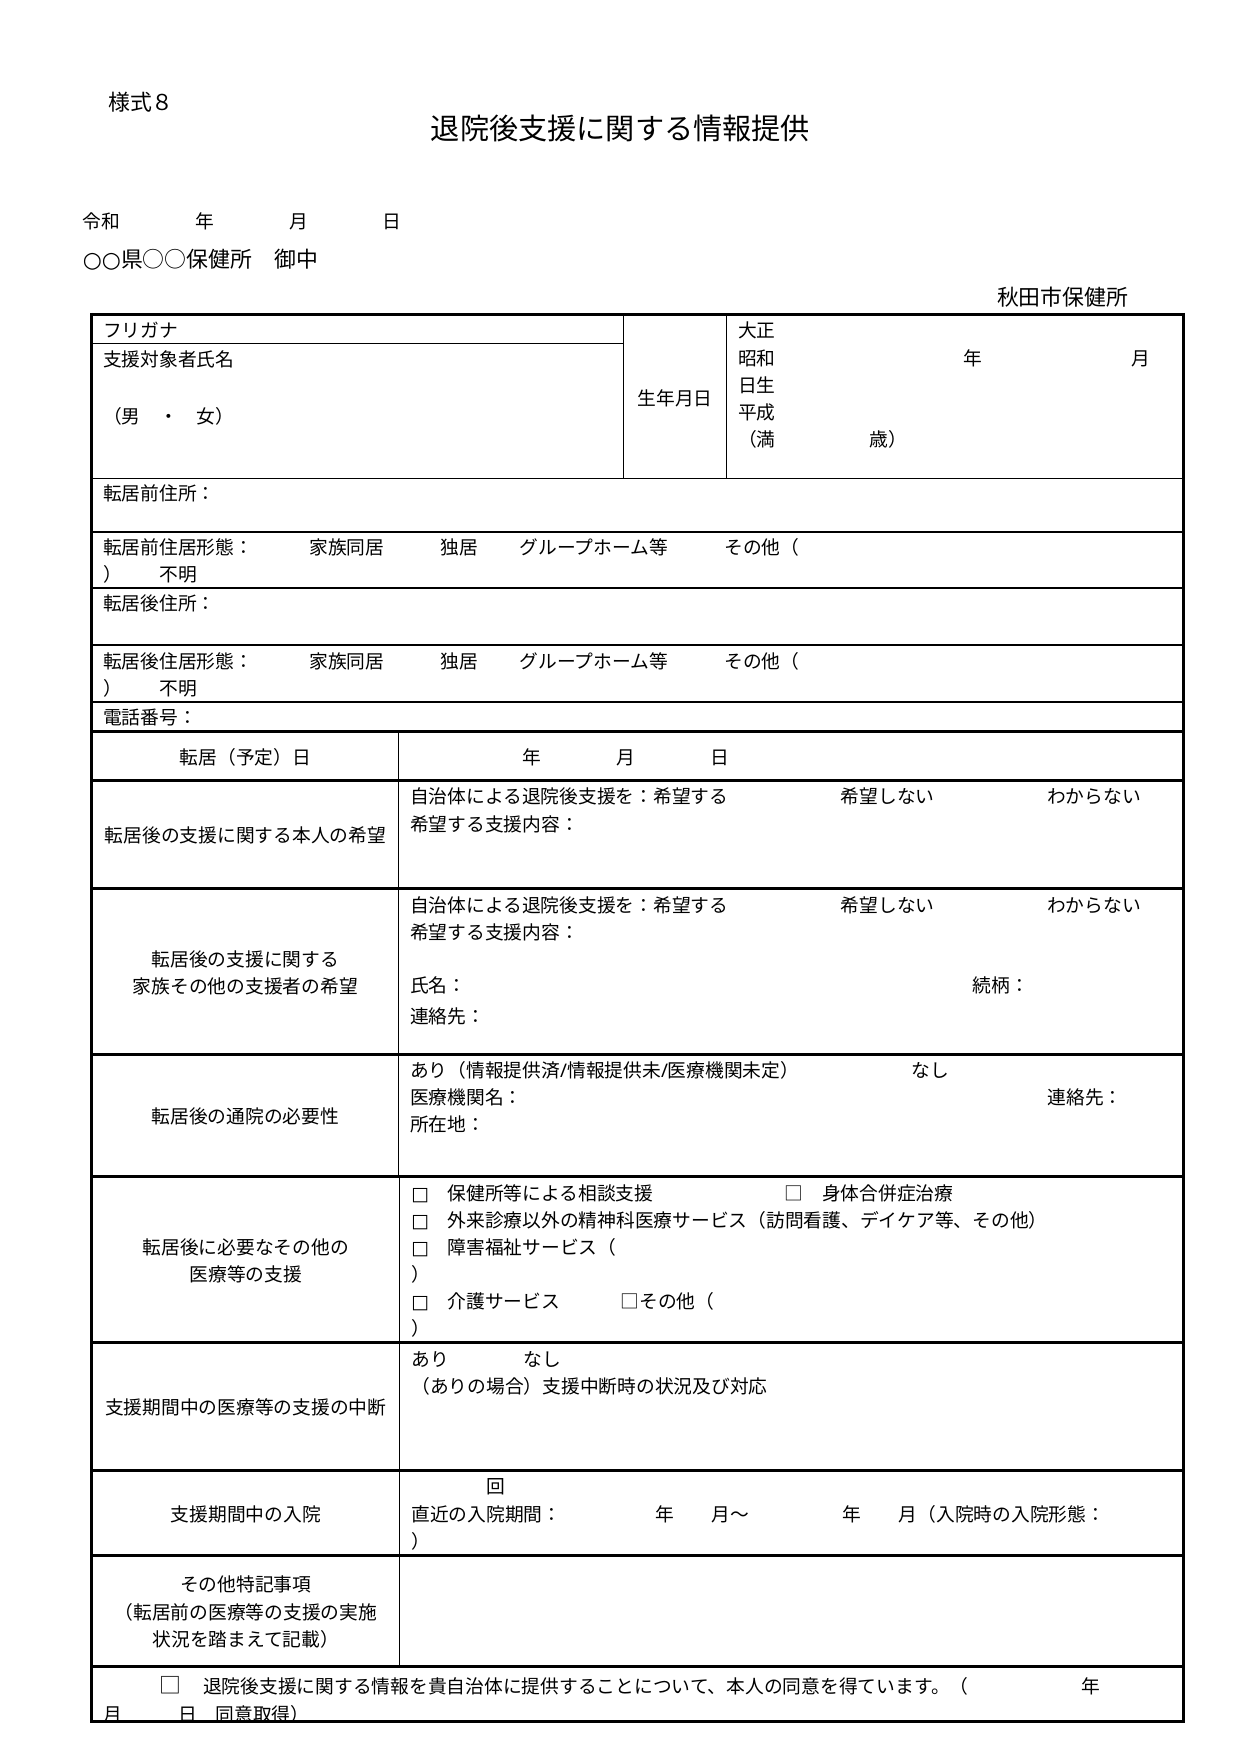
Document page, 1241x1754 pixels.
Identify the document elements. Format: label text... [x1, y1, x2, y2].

text 退院後支援に関する情報提供 [112, 89, 1128, 164]
text ○○県○○保健所 御中 [83, 239, 1161, 277]
text 秋田市保健所 [112, 277, 1128, 313]
text 令和 年 月 日 [83, 164, 1161, 239]
